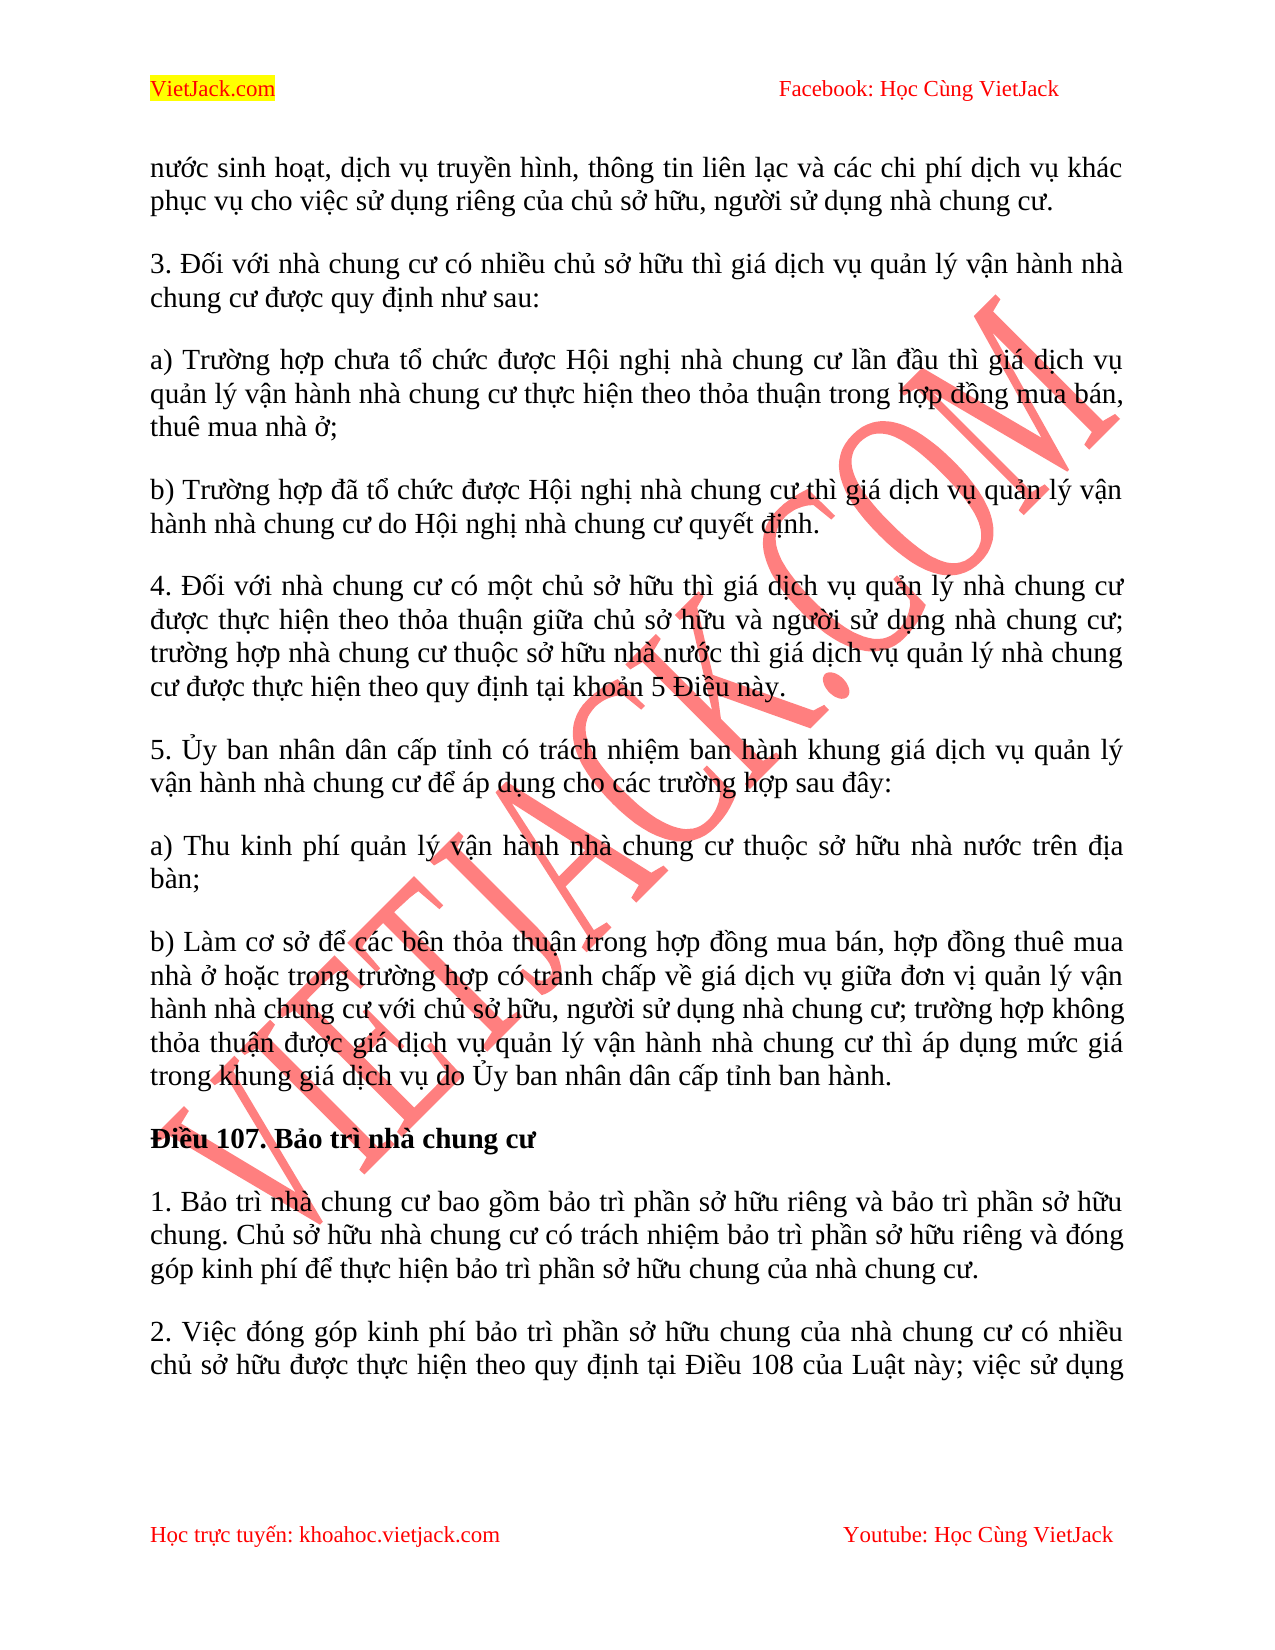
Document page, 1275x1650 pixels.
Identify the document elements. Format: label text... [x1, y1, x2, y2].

text Điều 107. Bảo trì nhà chung cư [150, 1121, 1125, 1155]
text a) Trường hợp chưa tổ chức được Hội nghị nhà chung cư lần đầu thì giá dịch vụ quản lý vận hành nhà chung cư thực hiện theo thỏa thuận trong hợp đồng mua bán, thuê mua nhà ở; [150, 342, 1125, 443]
text b) Làm cơ sở để các bên thỏa thuận trong hợp đồng mua bán, hợp đồng thuê mua nhà ở hoặc trong trường hợp có tranh chấp về giá dịch vụ giữa đơn vị quản lý vận hành nhà chung cư với chủ sở hữu, người sử dụng nhà chung cư; trường hợp không thỏa thuận được giá dịch vụ quản lý vận hành nhà chung cư thì áp dụng mức giá trong khung giá dịch vụ do Ủy ban nhân dân cấp tỉnh ban hành. [150, 924, 1125, 1092]
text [150, 1314, 1125, 1381]
text 4. Đối với nhà chung cư có một chủ sở hữu thì giá dịch vụ quản lý nhà chung cư được thực hiện theo thỏa thuận giữa chủ sở hữu và người sử dụng nhà chung cư; trường hợp nhà chung cư thuộc sở hữu nhà nước thì giá dịch vụ quản lý nhà chung cư được thực hiện theo quy định tại khoản 5 Điều này. [150, 568, 1125, 703]
text a) Thu kinh phí quản lý vận hành nhà chung cư thuộc sở hữu nhà nước trên địa bàn; [150, 828, 1125, 895]
text 1. Bảo trì nhà chung cư bao gồm bảo trì phần sở hữu riêng và bảo trì phần sở hữu chung. Chủ sở hữu nhà chung cư có trách nhiệm bảo trì phần sở hữu riêng và đóng góp kinh phí để thực hiện bảo trì phần sở hữu chung của nhà chung cư. [150, 1184, 1125, 1284]
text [150, 150, 1125, 217]
text 3. Đối với nhà chung cư có nhiều chủ sở hữu thì giá dịch vụ quản lý vận hành nhà chung cư được quy định như sau: [150, 246, 1125, 313]
text b) Trường hợp đã tổ chức được Hội nghị nhà chung cư thì giá dịch vụ quản lý vận hành nhà chung cư do Hội nghị nhà chung cư quyết định. [150, 472, 1125, 539]
text 5. Ủy ban nhân dân cấp tỉnh có trách nhiệm ban hành khung giá dịch vụ quản lý vận hành nhà chung cư để áp dụng cho các trường hợp sau đây: [150, 732, 1125, 799]
